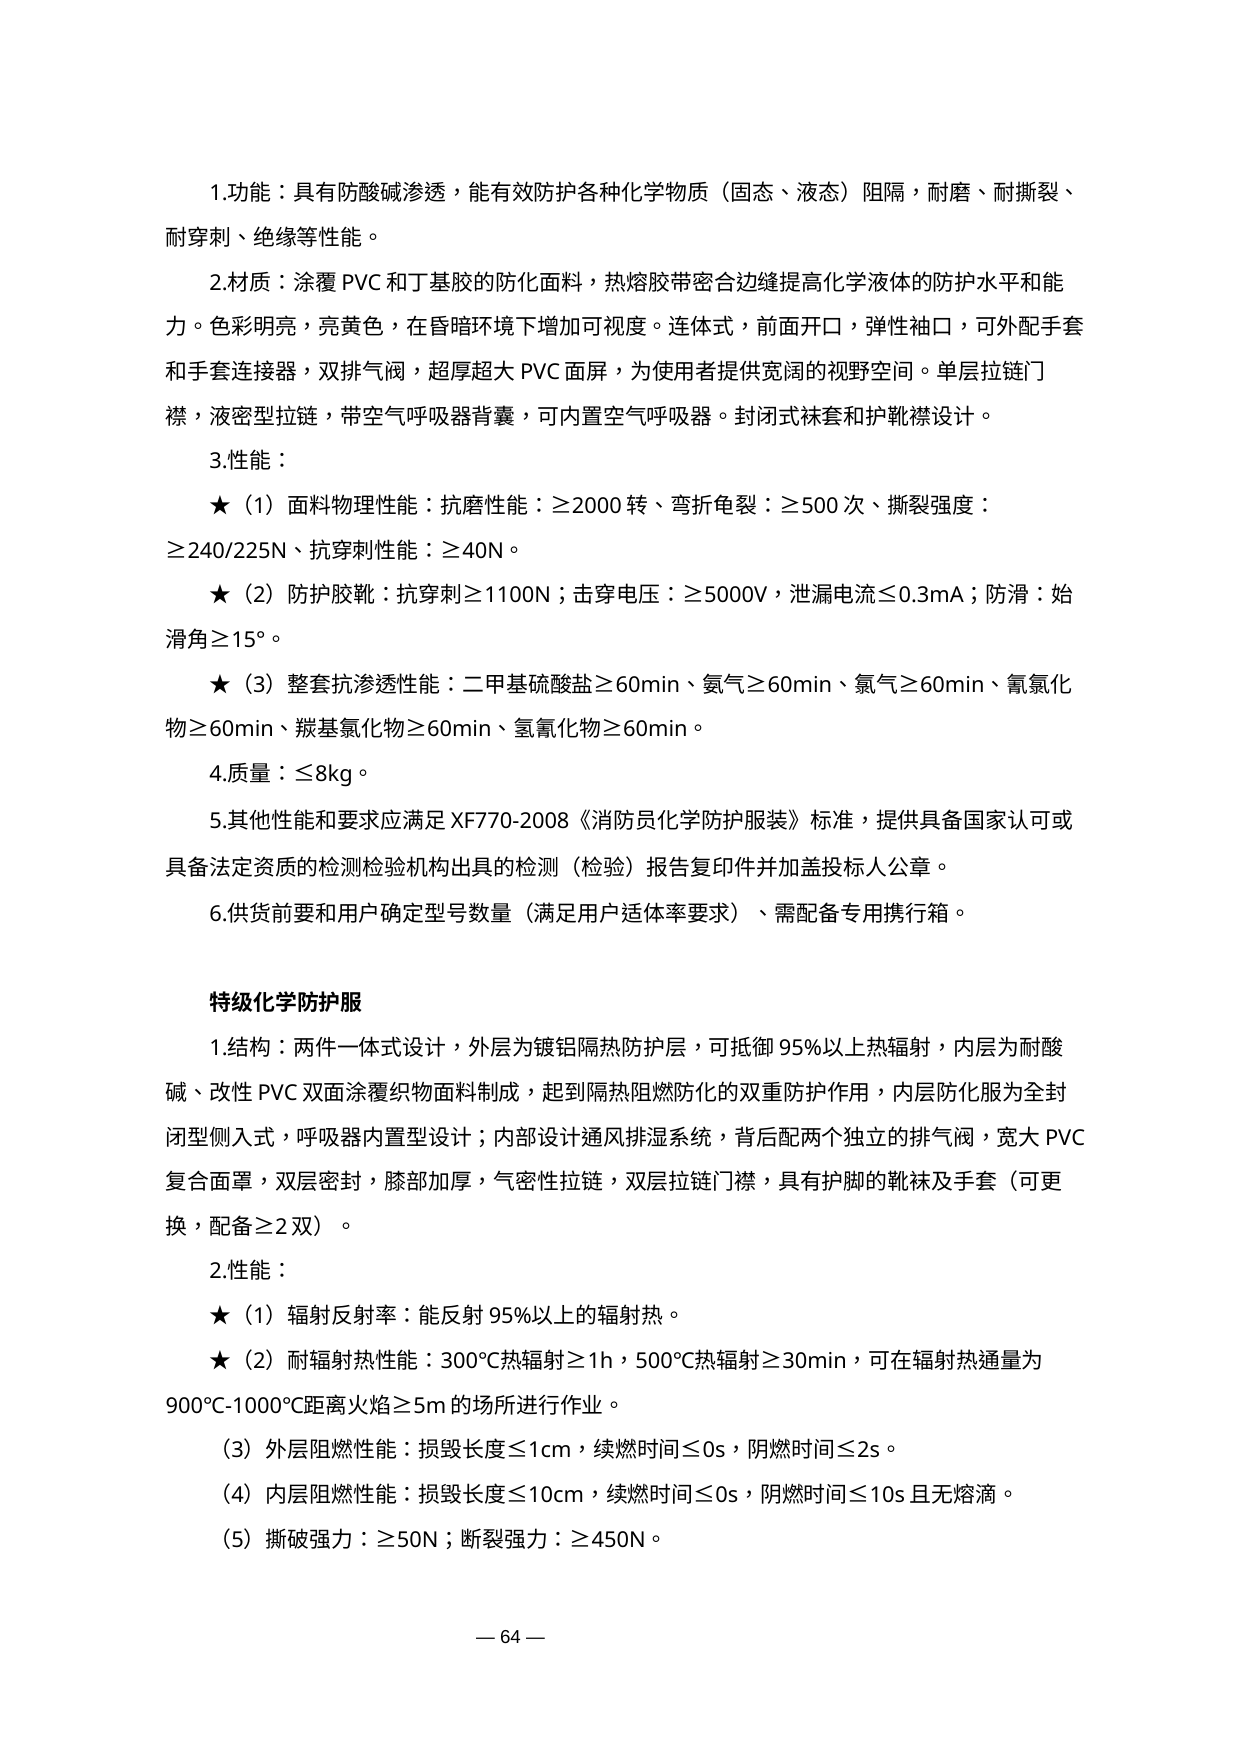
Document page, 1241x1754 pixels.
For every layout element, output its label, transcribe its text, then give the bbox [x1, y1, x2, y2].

text ★（2）耐辐射热性能：300℃热辐射≥1h，500℃热辐射≥30min，可在辐射热通量为900℃-1000℃距离火焰≥5m的场所进行作业。 [165, 1345, 1087, 1419]
text 5.其他性能和要求应满足XF770-2008《消防员化学防护服装》标准，提供具备国家认可或具备法定资质的检测检验机构出具的检测（检验）报告复印件并加盖投标人公章。 [165, 803, 1087, 882]
text 2.性能： [165, 1256, 1087, 1285]
text （5）撕破强力：≥50N；断裂强力：≥450N。 [165, 1524, 1087, 1553]
text 4.质量：≤8kg。 [165, 758, 1087, 788]
text ★（2）防护胶靴：抗穿刺≥1100N；击穿电压：≥5000V，泄漏电流≤0.3mA；防滑：始滑角≥15°。 [165, 579, 1087, 654]
text 2.材质：涂覆PVC和丁基胶的防化面料，热熔胶带密合边缝提高化学液体的防护水平和能力。色彩明亮，亮黄色，在昏暗环境下增加可视度。连体式，前面开口，弹性袖口，可外配手套和手套连接器，双排气阀，超厚超大PVC面屏，为使用者提供宽阔的视野空间。单层拉链门襟，液密型拉链，带空气呼吸器背囊，可内置空气呼吸器。封闭式袜套和护靴襟设计。 [165, 267, 1087, 430]
text （3）外层阻燃性能：损毁长度≤1cm，续燃时间≤0s，阴燃时间≤2s。 [165, 1434, 1087, 1464]
text ★（1）辐射反射率：能反射95%以上的辐射热。 [165, 1300, 1087, 1330]
text 特级化学防护服 [165, 987, 1087, 1017]
text ★（1）面料物理性能：抗磨性能：≥2000转、弯折龟裂：≥500次、撕裂强度：≥240/225N、抗穿刺性能：≥40N。 [165, 490, 1087, 564]
text 6.供货前要和用户确定型号数量（满足用户适体率要求）、需配备专用携行箱。 [165, 898, 1087, 928]
text （4）内层阻燃性能：损毁长度≤10cm，续燃时间≤0s，阴燃时间≤10s且无熔滴。 [165, 1479, 1087, 1509]
text 1.结构：两件一体式设计，外层为镀铝隔热防护层，可抵御95%以上热辐射，内层为耐酸碱、改性PVC双面涂覆织物面料制成，起到隔热阻燃防化的双重防护作用，内层防化服为全封闭型侧入式，呼吸器内置型设计；内部设计通风排湿系统，背后配两个独立的排气阀，宽大PVC复合面罩，双层密封，膝部加厚，气密性拉链，双层拉链门襟，具有护脚的靴袜及手套（可更换，配备≥2双）。 [165, 1032, 1087, 1241]
text 1.功能：具有防酸碱渗透，能有效防护各种化学物质（固态、液态）阻隔，耐磨、耐撕裂、耐穿刺、绝缘等性能。 [165, 177, 1087, 252]
text 3.性能： [165, 445, 1087, 475]
text ★（3）整套抗渗透性能：二甲基硫酸盐≥60min、氨气≥60min、氯气≥60min、氰氯化物≥60min、羰基氯化物≥60min、氢氰化物≥60min。 [165, 669, 1087, 743]
